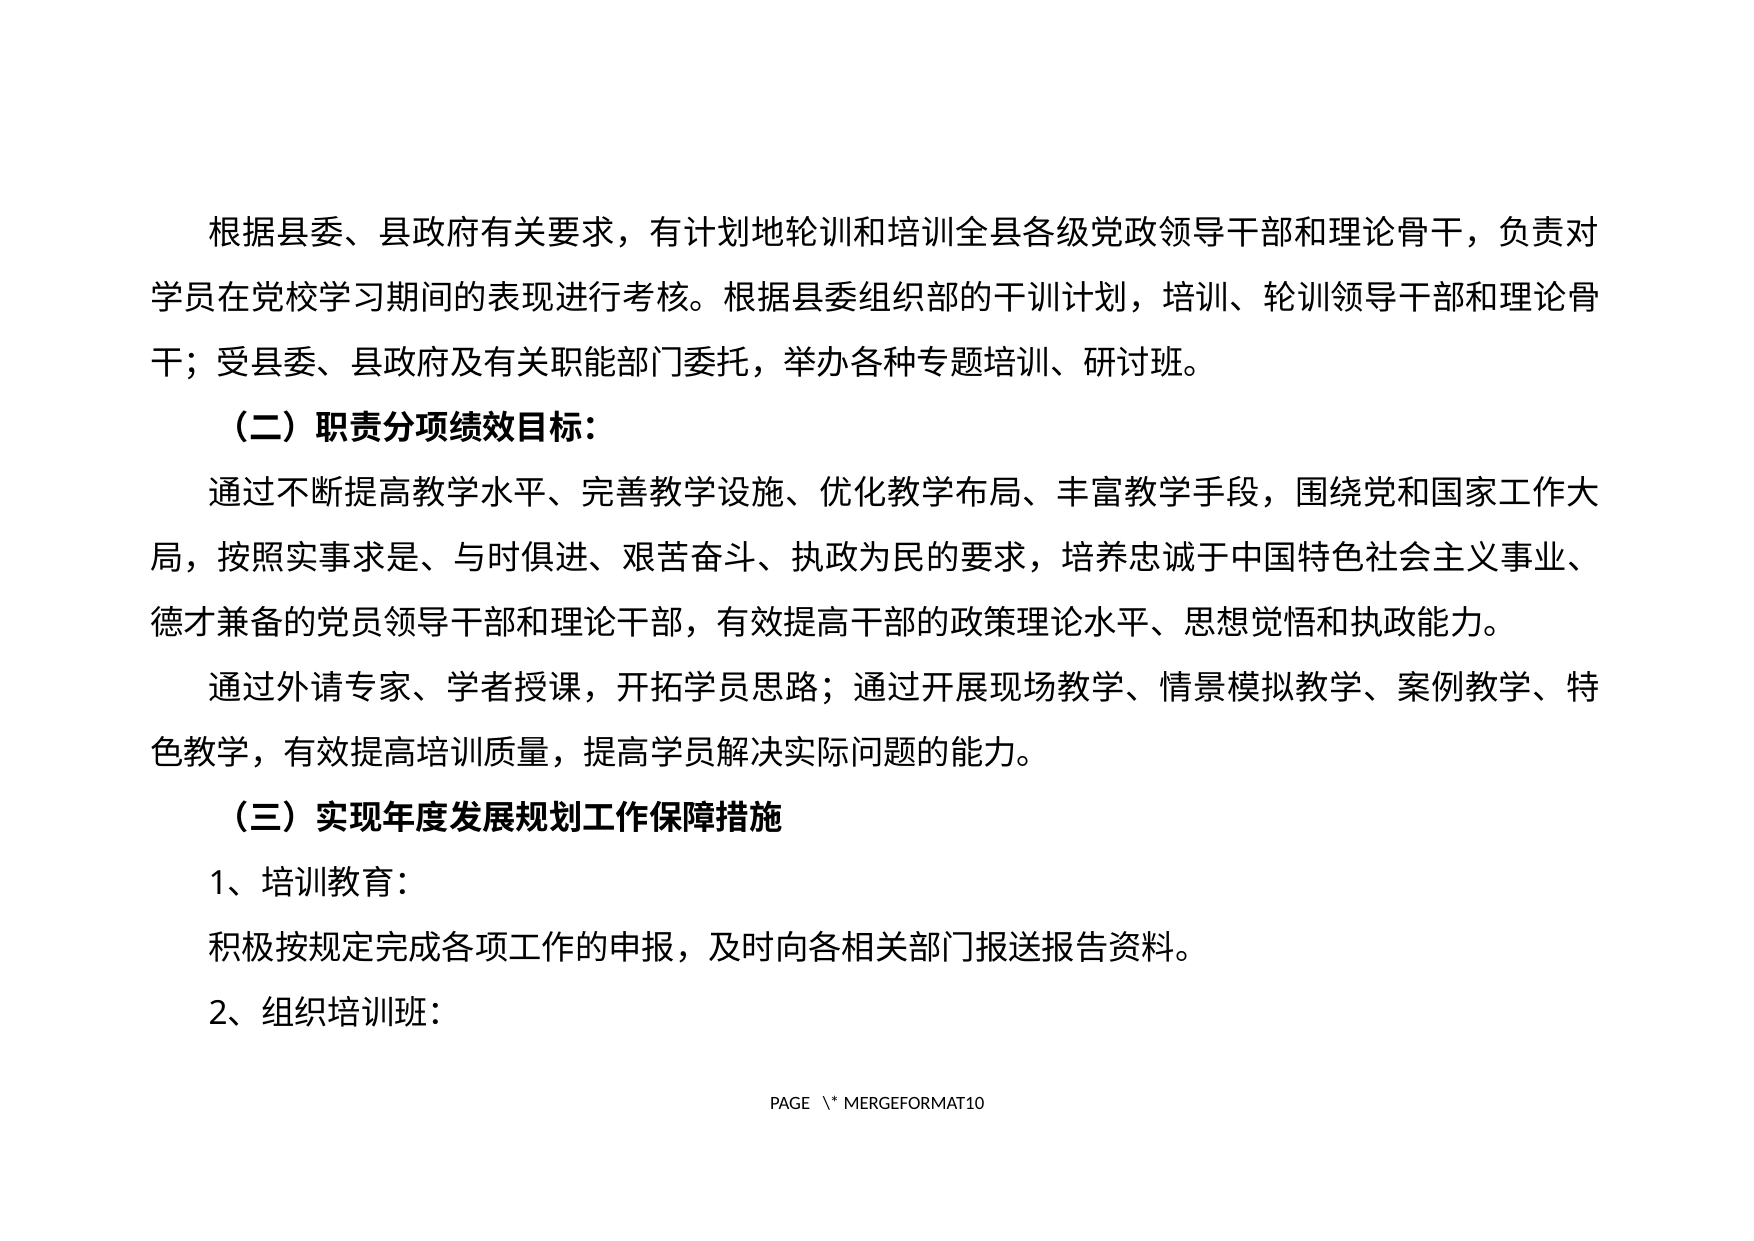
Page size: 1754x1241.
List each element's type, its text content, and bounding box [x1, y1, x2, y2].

text （二）职责分项绩效目标： [150, 393, 1604, 458]
text 积极按规定完成各项工作的申报，及时向各相关部门报送报告资料。 [150, 913, 1604, 978]
text （三）实现年度发展规划工作保障措施 [150, 783, 1604, 848]
text 根据县委、县政府有关要求，有计划地轮训和培训全县各级党政领导干部和理论骨干，负责对学员在党校学习期间的表现进行考核。根据县委组织部的干训计划，培训、轮训领导干部和理论骨干；受县委、县政府及有关职能部门委托，举办各种专题培训、研讨班。 [150, 198, 1604, 393]
list 组织培训班： [150, 978, 1604, 1043]
text 1、培训教育： [150, 848, 1604, 913]
text 通过外请专家、学者授课，开拓学员思路；通过开展现场教学、情景模拟教学、案例教学、特色教学，有效提高培训质量，提高学员解决实际问题的能力。 [150, 653, 1604, 783]
text 通过不断提高教学水平、完善教学设施、优化教学布局、丰富教学手段，围绕党和国家工作大局，按照实事求是、与时俱进、艰苦奋斗、执政为民的要求，培养忠诚于中国特色社会主义事业、德才兼备的党员领导干部和理论干部，有效提高干部的政策理论水平、思想觉悟和执政能力。 [150, 458, 1604, 653]
